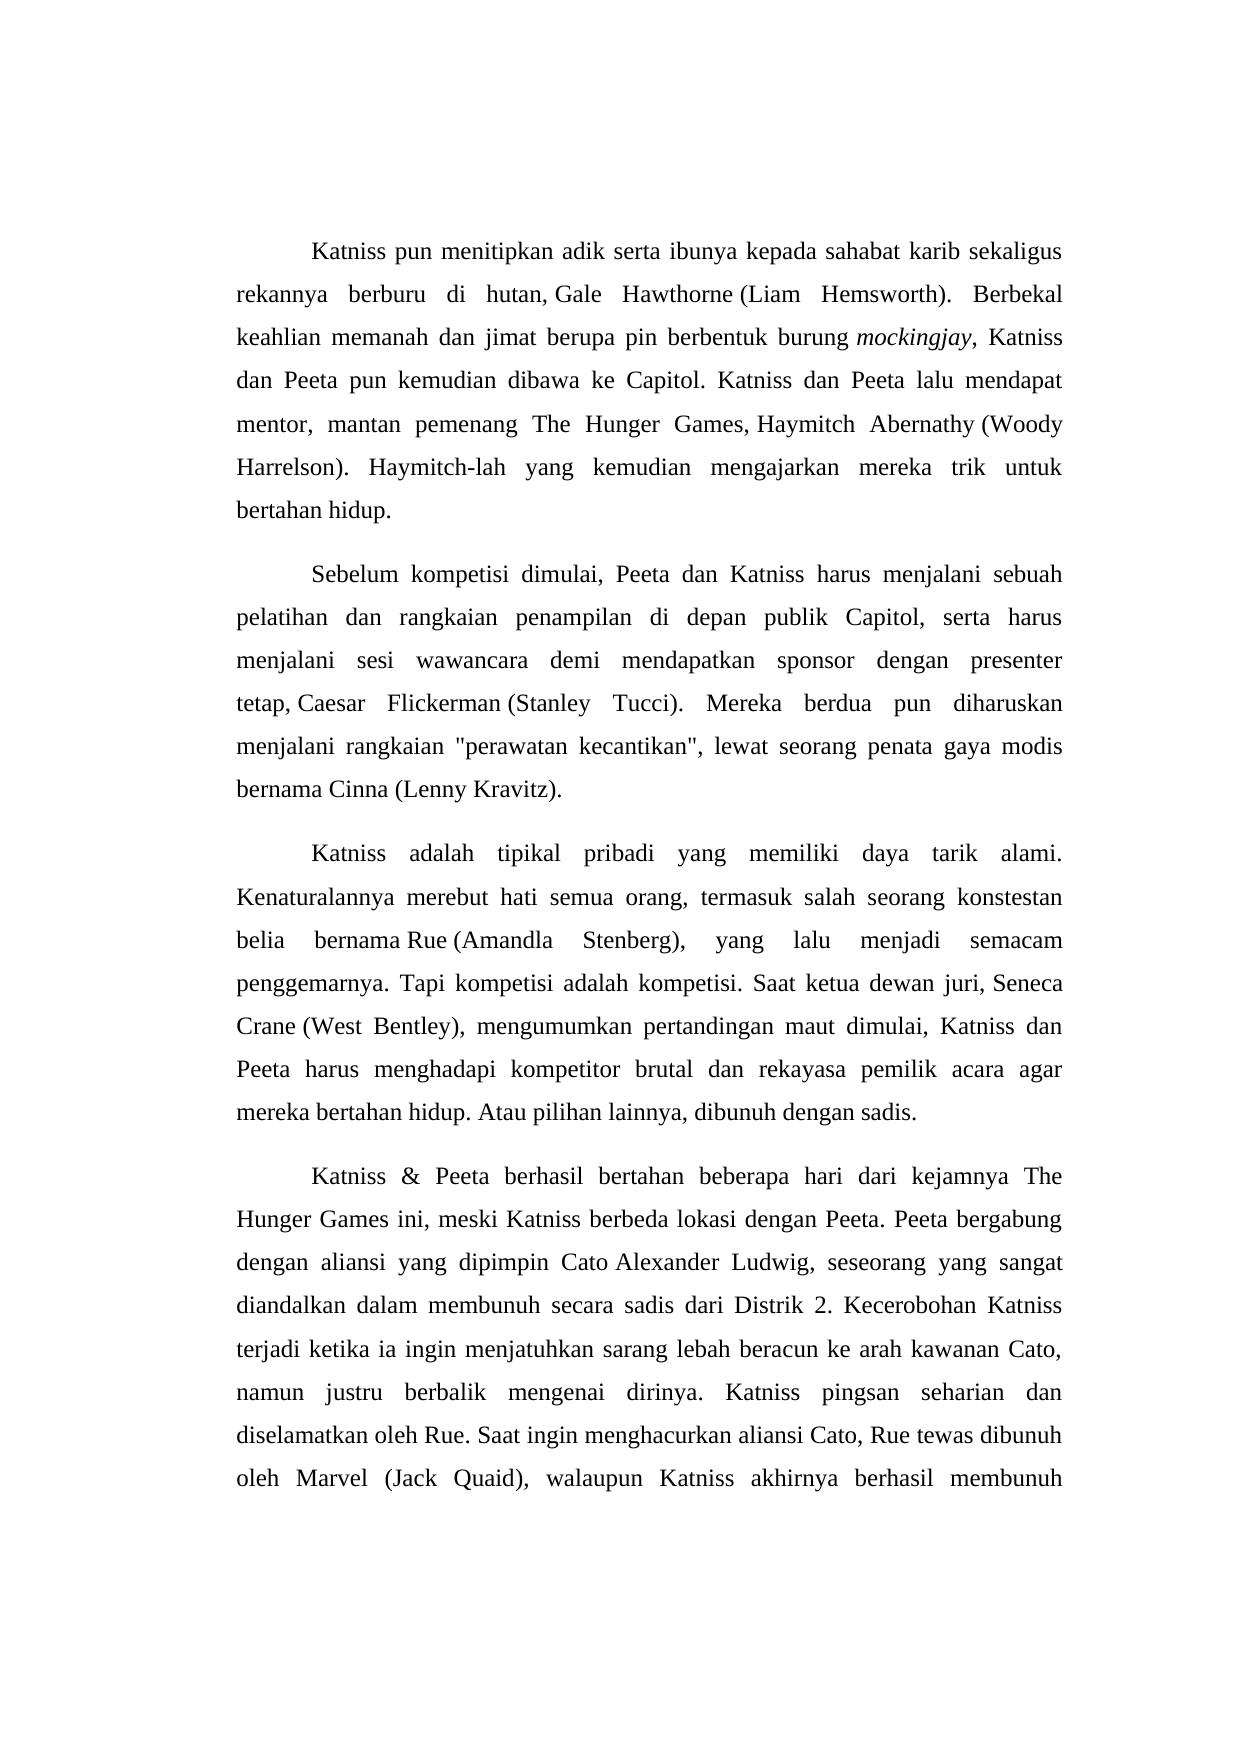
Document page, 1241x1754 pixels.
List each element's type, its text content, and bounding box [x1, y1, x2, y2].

text Katniss adalah tipikal pribadi yang memiliki daya tarik alami. Kenaturalannya merebut hati semua orang, termasuk salah seorang konstestan belia bernama Rue (Amandla Stenberg), yang lalu menjadi semacam penggemarnya. Tapi kompetisi adalah kompetisi. Saat ketua dewan juri, Seneca Crane (West Bentley), mengumumkan pertandingan maut dimulai, Katniss dan Peeta harus menghadapi kompetitor brutal dan rekayasa pemilik acara agar mereka bertahan hidup. Atau pilihan lainnya, dibunuh dengan sadis. [236, 838, 1063, 1126]
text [236, 1161, 1063, 1492]
text Katniss pun menitipkan adik serta ibunya kepada sahabat karib sekaligus rekannya berburu di hutan, Gale Hawthorne (Liam Hemsworth). Berbekal keahlian memanah dan jimat berupa pin berbentuk burung mockingjay, Katniss dan Peeta pun kemudian dibawa ke Capitol. Katniss dan Peeta lalu mendapat mentor, mantan pemenang The Hunger Games, Haymitch Abernathy (Woody Harrelson). Haymitch-lah yang kemudian mengajarkan mereka trik untuk bertahan hidup. [236, 236, 1063, 524]
text Sebelum kompetisi dimulai, Peeta dan Katniss harus menjalani sebuah pelatihan dan rangkaian penampilan di depan publik Capitol, serta harus menjalani sesi wawancara demi mendapatkan sponsor dengan presenter tetap, Caesar Flickerman (Stanley Tucci). Mereka berdua pun diharuskan menjalani rangkaian "perawatan kecantikan", lewat seorang penata gaya modis bernama Cinna (Lenny Kravitz). [236, 559, 1063, 803]
